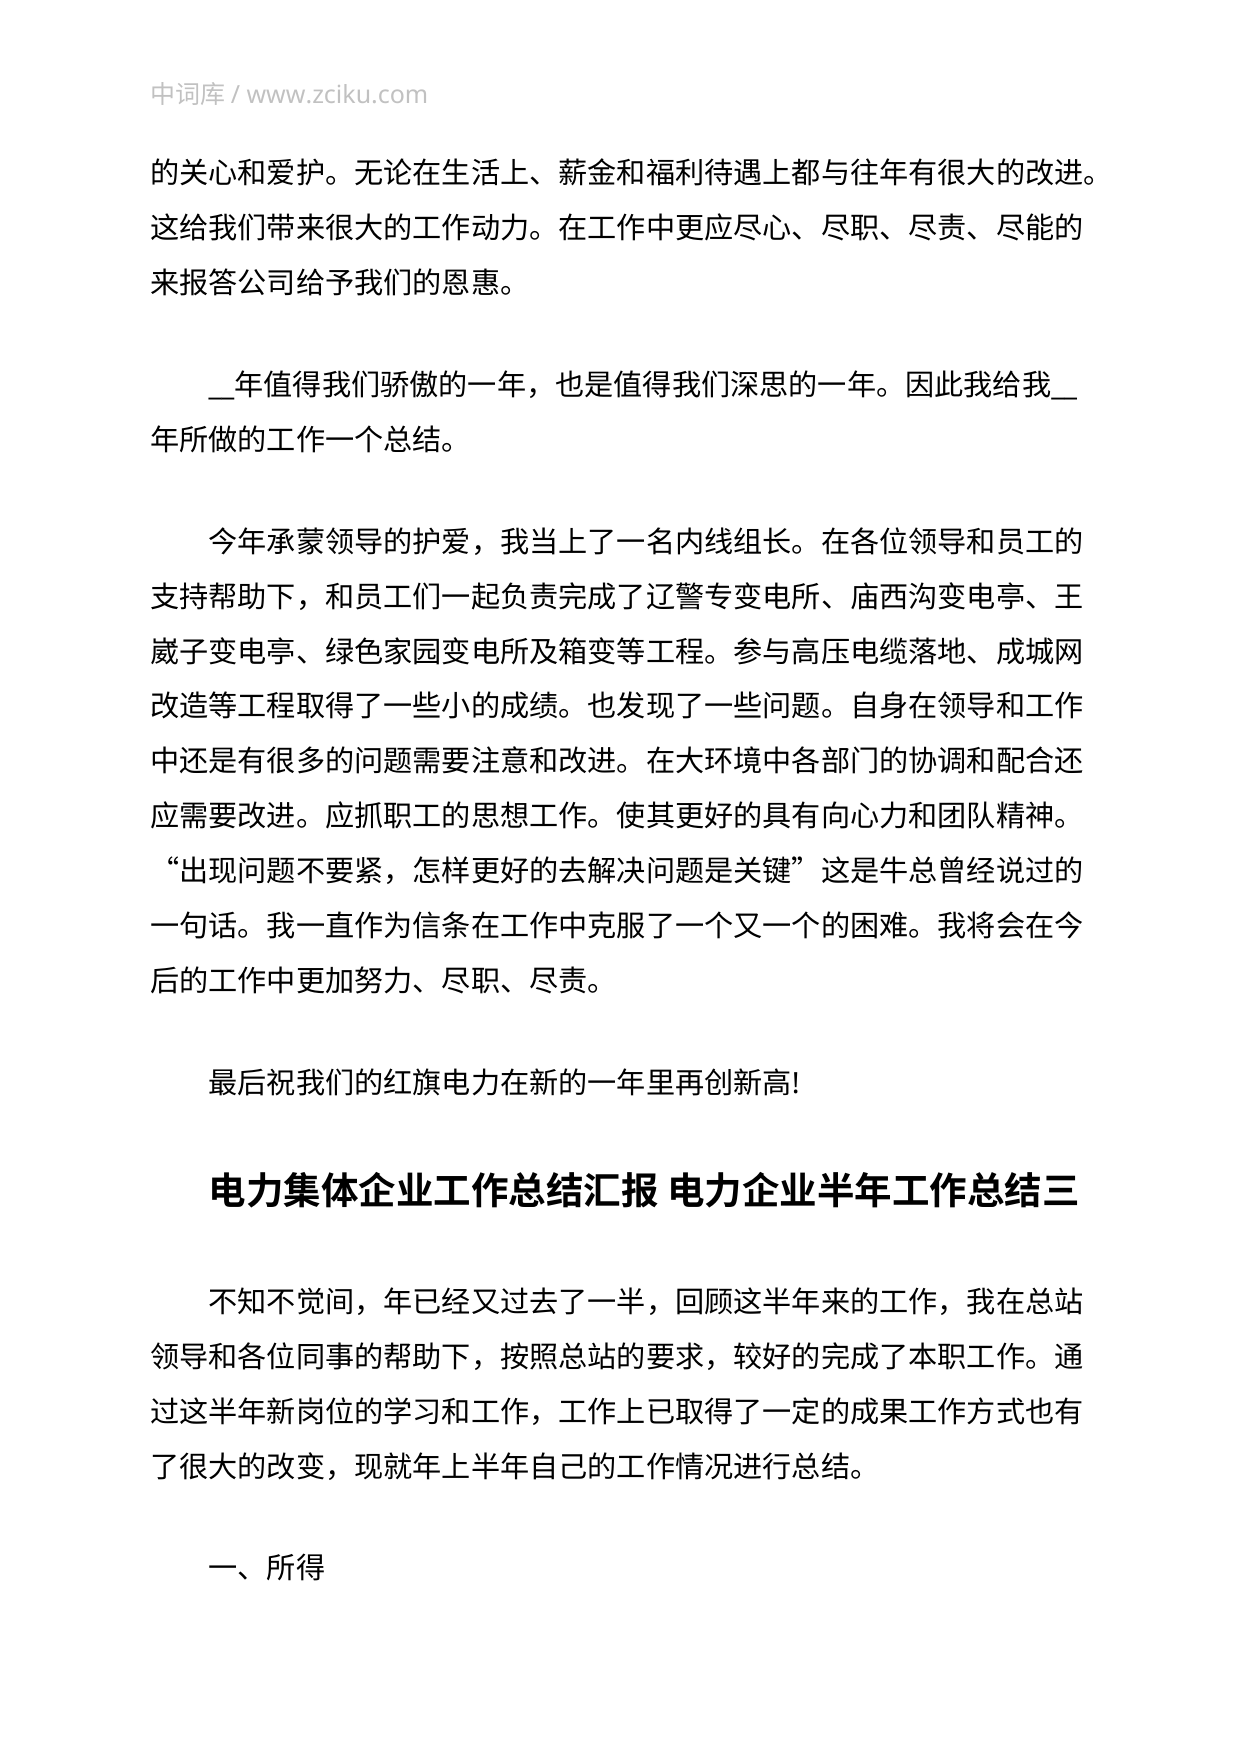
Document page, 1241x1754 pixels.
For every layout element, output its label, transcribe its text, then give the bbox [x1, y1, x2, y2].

text 今年承蒙领导的护爱，我当上了一名内线组长。在各位领导和员工的支持帮助下，和员工们一起负责完成了辽警专变电所、庙西沟变电亭、王崴子变电亭、绿色家园变电所及箱变等工程。参与高压电缆落地、成城网改造等工程取得了一些小的成绩。也发现了一些问题。自身在领导和工作中还是有很多的问题需要注意和改进。在大环境中各部门的协调和配合还应需要改进。应抓职工的思想工作。使其更好的具有向心力和团队精神。“出现问题不要紧，怎样更好的去解决问题是关键”这是牛总曾经说过的一句话。我一直作为信条在工作中克服了一个又一个的困难。我将会在今后的工作中更加努力、尽职、尽责。 [150, 518, 1090, 1000]
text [150, 150, 1090, 302]
text 最后祝我们的红旗电力在新的一年里再创新高! [150, 1059, 1090, 1102]
text 一、所得 [150, 1545, 1090, 1587]
text 不知不觉间，年已经又过去了一半，回顾这半年来的工作，我在总站领导和各位同事的帮助下，按照总站的要求，较好的完成了本职工作。通过这半年新岗位的学习和工作，工作上已取得了一定的成果工作方式也有了很大的改变，现就年上半年自己的工作情况进行总结。 [150, 1279, 1090, 1486]
text __年值得我们骄傲的一年，也是值得我们深思的一年。因此我给我__年所做的工作一个总结。 [150, 362, 1090, 459]
text 电力集体企业工作总结汇报 电力企业半年工作总结三 [150, 1161, 1090, 1216]
